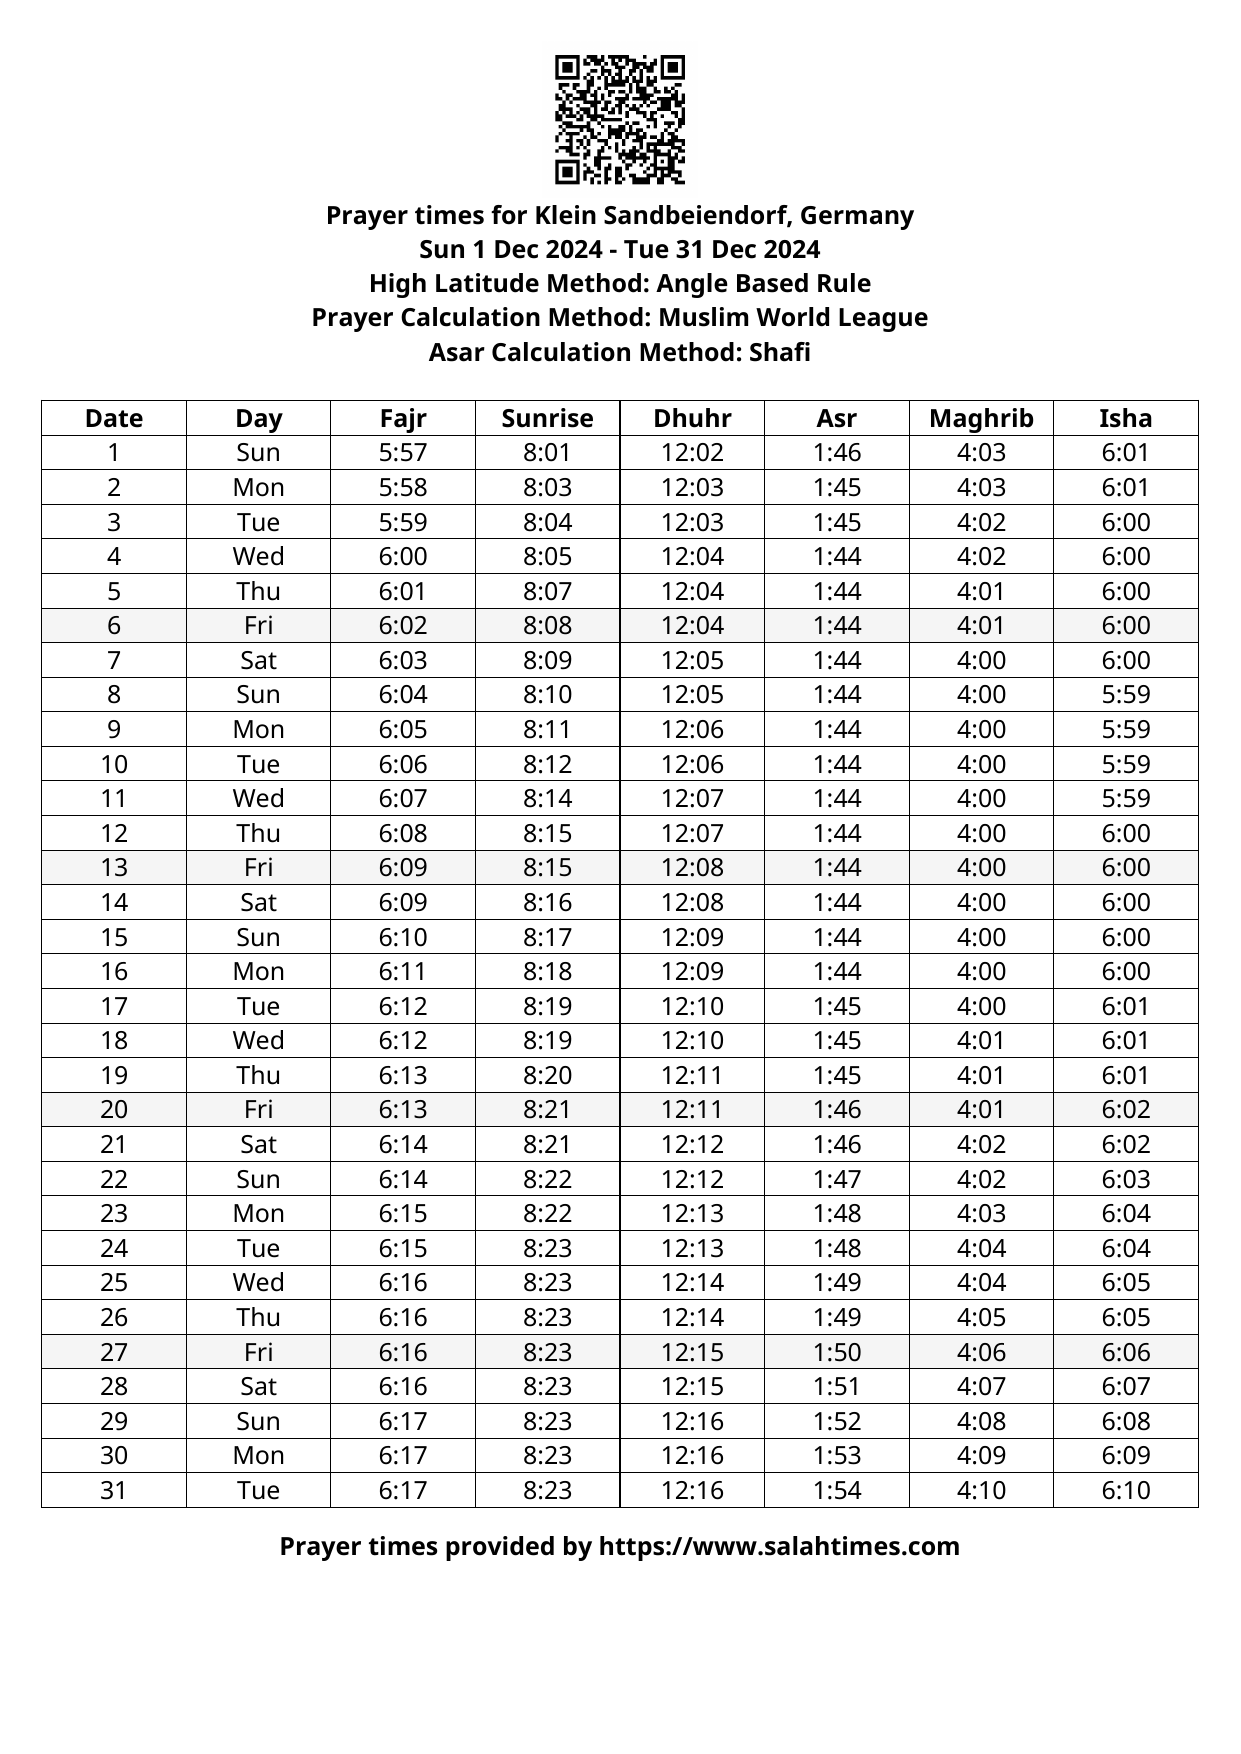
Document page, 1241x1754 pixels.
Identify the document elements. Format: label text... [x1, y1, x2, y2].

table_cell 8:20 [476, 1058, 619, 1092]
table_cell 5:57 [331, 436, 475, 469]
table_cell 8:15 [476, 851, 619, 884]
table_cell 6:01 [1054, 989, 1198, 1022]
table_cell 6:00 [331, 539, 475, 573]
table_cell 6:14 [331, 1162, 475, 1195]
table_cell 1:49 [765, 1300, 909, 1334]
table_cell Sun [187, 1162, 330, 1195]
table_cell 12:10 [621, 1024, 764, 1057]
table_cell 7 [42, 643, 186, 677]
table_cell 6:12 [331, 989, 475, 1022]
table_cell Wed [187, 1024, 330, 1057]
table_cell 1:44 [765, 781, 909, 815]
table_cell 8:11 [476, 712, 619, 746]
table_cell Wed [187, 539, 330, 573]
table_cell 8:01 [476, 436, 619, 469]
table_cell Sun [187, 436, 330, 469]
table_cell 4:05 [910, 1300, 1053, 1334]
table_cell 8:23 [476, 1473, 619, 1507]
table_cell 8:12 [476, 747, 619, 780]
table_cell 1:44 [765, 747, 909, 780]
table_cell 4:02 [910, 505, 1053, 538]
table_cell 12:02 [621, 436, 764, 469]
table_cell 4:03 [910, 1196, 1053, 1230]
table_cell 4:00 [910, 954, 1053, 988]
text Sun 1 Dec 2024 - Tue 31 Dec 2024 [42, 232, 1198, 266]
table_cell Tue [187, 1231, 330, 1264]
table_cell 6:16 [331, 1266, 475, 1299]
table_cell 6:05 [1054, 1300, 1198, 1334]
table_header Fajr [331, 401, 475, 434]
table_cell 12:07 [621, 781, 764, 815]
table_cell 5:59 [1054, 747, 1198, 780]
table_cell 12:04 [621, 539, 764, 573]
table_cell 6:03 [1054, 1162, 1198, 1195]
table_cell 6:15 [331, 1231, 475, 1264]
table_cell Sun [187, 1404, 330, 1437]
table_cell 4:09 [910, 1439, 1053, 1472]
table_cell 6:05 [331, 712, 475, 746]
table_cell 6:00 [1054, 954, 1198, 988]
table_cell 30 [42, 1439, 186, 1472]
table_cell 19 [42, 1058, 186, 1092]
table_cell 6:15 [331, 1196, 475, 1230]
table_cell 8:23 [476, 1404, 619, 1437]
table_cell Sun [187, 920, 330, 953]
table_cell 6:14 [331, 1127, 475, 1161]
table_cell 23 [42, 1196, 186, 1230]
table_cell 6:00 [1054, 920, 1198, 953]
table_cell Tue [187, 1473, 330, 1507]
table_cell 12:06 [621, 712, 764, 746]
table_cell 12:03 [621, 470, 764, 504]
table_header Dhuhr [621, 401, 764, 434]
table_cell 1:44 [765, 920, 909, 953]
table_cell 8 [42, 678, 186, 711]
table_cell 1:51 [765, 1369, 909, 1403]
table_cell 1:48 [765, 1231, 909, 1264]
table_cell 1:49 [765, 1266, 909, 1299]
table_cell 11 [42, 781, 186, 815]
table_cell 6:08 [331, 816, 475, 849]
table_cell 6:00 [1054, 643, 1198, 677]
table_cell 14 [42, 885, 186, 919]
table_cell Mon [187, 712, 330, 746]
text Prayer times for Klein Sandbeiendorf, Germany [42, 198, 1198, 232]
table_cell 5 [42, 574, 186, 607]
table_cell 5:58 [331, 470, 475, 504]
table_cell 1:47 [765, 1162, 909, 1195]
table_cell 8:05 [476, 539, 619, 573]
table_cell 1:48 [765, 1196, 909, 1230]
table_cell 6:17 [331, 1439, 475, 1472]
table_cell 8:07 [476, 574, 619, 607]
table_cell 13 [42, 851, 186, 884]
table_header Sunrise [476, 401, 619, 434]
table_cell 8:23 [476, 1335, 619, 1368]
table_cell 4:01 [910, 1093, 1053, 1126]
table_cell 9 [42, 712, 186, 746]
table_cell 16 [42, 954, 186, 988]
table_cell 6:01 [1054, 1024, 1198, 1057]
table_cell 5:59 [1054, 781, 1198, 815]
table_cell 12:13 [621, 1196, 764, 1230]
table_cell 4:07 [910, 1369, 1053, 1403]
table_cell 6:05 [1054, 1266, 1198, 1299]
table_cell 8:15 [476, 816, 619, 849]
table_cell 12:16 [621, 1439, 764, 1472]
table_cell 8:18 [476, 954, 619, 988]
table_cell 26 [42, 1300, 186, 1334]
table_cell Wed [187, 781, 330, 815]
table_cell 6:13 [331, 1058, 475, 1092]
text Asar Calculation Method: Shafi [42, 334, 1198, 368]
table_cell 4:03 [910, 470, 1053, 504]
table_cell 12:04 [621, 609, 764, 642]
table_cell 4:00 [910, 643, 1053, 677]
table_cell 1:44 [765, 885, 909, 919]
table_cell Thu [187, 574, 330, 607]
table_cell 12:12 [621, 1162, 764, 1195]
table_cell 6:01 [1054, 1058, 1198, 1092]
table_cell 4:00 [910, 920, 1053, 953]
picture [542, 41, 699, 198]
table_cell Wed [187, 1266, 330, 1299]
table_cell 12:09 [621, 920, 764, 953]
table_header Day [187, 401, 330, 434]
table_cell 12:08 [621, 885, 764, 919]
table_cell Mon [187, 470, 330, 504]
table_cell 6:01 [331, 574, 475, 607]
table_cell Tue [187, 505, 330, 538]
table_cell Fri [187, 851, 330, 884]
table_cell Sun [187, 678, 330, 711]
table_cell 27 [42, 1335, 186, 1368]
table_cell 8:23 [476, 1300, 619, 1334]
table_cell 8:08 [476, 609, 619, 642]
table_cell 31 [42, 1473, 186, 1507]
table_cell Fri [187, 1093, 330, 1126]
table_header Maghrib [910, 401, 1053, 434]
table_cell 6:00 [1054, 885, 1198, 919]
table_cell 12:14 [621, 1300, 764, 1334]
table_cell 12:03 [621, 505, 764, 538]
table_cell 8:19 [476, 1024, 619, 1057]
table_cell 6:02 [1054, 1127, 1198, 1161]
table_cell Mon [187, 1439, 330, 1472]
table_cell 24 [42, 1231, 186, 1264]
text Prayer Calculation Method: Muslim World League [42, 300, 1198, 334]
table_cell 6:06 [331, 747, 475, 780]
table_cell 4 [42, 539, 186, 573]
table_cell 29 [42, 1404, 186, 1437]
table_cell 18 [42, 1024, 186, 1057]
table_cell 10 [42, 747, 186, 780]
table_cell 4:04 [910, 1266, 1053, 1299]
table_cell 6:04 [1054, 1196, 1198, 1230]
table_cell 6:17 [331, 1473, 475, 1507]
table_cell 4:01 [910, 574, 1053, 607]
table_cell 4:00 [910, 712, 1053, 746]
table_cell 1:45 [765, 1058, 909, 1092]
table_cell 12:11 [621, 1093, 764, 1126]
table_cell 4:01 [910, 609, 1053, 642]
table_cell 8:03 [476, 470, 619, 504]
table_cell 6:04 [331, 678, 475, 711]
table_cell 1:46 [765, 1093, 909, 1126]
table_cell Sat [187, 885, 330, 919]
table_cell 1:44 [765, 609, 909, 642]
table_cell 12:04 [621, 574, 764, 607]
table_cell Sat [187, 1369, 330, 1403]
table_cell 6:00 [1054, 574, 1198, 607]
table_cell 1 [42, 436, 186, 469]
table_cell 12:05 [621, 678, 764, 711]
table_cell 8:23 [476, 1266, 619, 1299]
table_cell Thu [187, 1058, 330, 1092]
table_cell Fri [187, 609, 330, 642]
table_cell 6:08 [1054, 1404, 1198, 1437]
table_cell 8:23 [476, 1369, 619, 1403]
table_cell 1:50 [765, 1335, 909, 1368]
table_cell 25 [42, 1266, 186, 1299]
table_cell 4:04 [910, 1231, 1053, 1264]
table_cell 1:44 [765, 816, 909, 849]
table_cell 8:23 [476, 1231, 619, 1264]
table_cell 12:14 [621, 1266, 764, 1299]
table_cell 4:03 [910, 436, 1053, 469]
text High Latitude Method: Angle Based Rule [42, 266, 1198, 300]
table_cell 1:46 [765, 436, 909, 469]
table_cell Mon [187, 1196, 330, 1230]
table_cell 1:46 [765, 1127, 909, 1161]
table_cell 8:22 [476, 1162, 619, 1195]
table_cell 6:10 [1054, 1473, 1198, 1507]
table_cell 6:00 [1054, 505, 1198, 538]
table_cell 4:00 [910, 885, 1053, 919]
table_cell 4:02 [910, 1127, 1053, 1161]
table_cell 5:59 [1054, 712, 1198, 746]
table_cell 1:45 [765, 1024, 909, 1057]
table_cell 3 [42, 505, 186, 538]
table_cell 6:01 [1054, 436, 1198, 469]
table_cell 6:04 [1054, 1231, 1198, 1264]
table_cell 6:09 [1054, 1439, 1198, 1472]
table_cell 1:44 [765, 643, 909, 677]
table_cell Thu [187, 1300, 330, 1334]
table_cell 12 [42, 816, 186, 849]
table_cell 8:10 [476, 678, 619, 711]
table_cell 2 [42, 470, 186, 504]
table_cell 8:21 [476, 1127, 619, 1161]
table_cell 4:00 [910, 678, 1053, 711]
table_cell 8:19 [476, 989, 619, 1022]
table_cell 1:45 [765, 470, 909, 504]
table_cell 4:00 [910, 989, 1053, 1022]
table_header Asr [765, 401, 909, 434]
table_cell 4:00 [910, 851, 1053, 884]
table_cell 4:06 [910, 1335, 1053, 1368]
table_cell 4:01 [910, 1058, 1053, 1092]
table_cell 4:08 [910, 1404, 1053, 1437]
table_cell 4:10 [910, 1473, 1053, 1507]
table_cell Tue [187, 747, 330, 780]
table_cell 15 [42, 920, 186, 953]
table_cell 4:01 [910, 1024, 1053, 1057]
table_cell 6:10 [331, 920, 475, 953]
table_cell 1:44 [765, 851, 909, 884]
table_header Isha [1054, 401, 1198, 434]
table_cell 6:07 [1054, 1369, 1198, 1403]
table_cell 1:44 [765, 954, 909, 988]
table_cell 6:12 [331, 1024, 475, 1057]
table_cell 6:03 [331, 643, 475, 677]
table_cell 4:00 [910, 747, 1053, 780]
table_cell 12:06 [621, 747, 764, 780]
table_cell 12:07 [621, 816, 764, 849]
table_cell 6:11 [331, 954, 475, 988]
table_cell 8:21 [476, 1093, 619, 1126]
table_cell 6:02 [1054, 1093, 1198, 1126]
table_cell 6:01 [1054, 470, 1198, 504]
table_cell 12:08 [621, 851, 764, 884]
table_cell 6:16 [331, 1300, 475, 1334]
table_cell 6:00 [1054, 816, 1198, 849]
table_cell 8:23 [476, 1439, 619, 1472]
table_cell 4:02 [910, 539, 1053, 573]
table_cell 17 [42, 989, 186, 1022]
table_cell 8:04 [476, 505, 619, 538]
table_cell 12:11 [621, 1058, 764, 1092]
table_header Date [42, 401, 186, 434]
table_cell 1:52 [765, 1404, 909, 1437]
table_cell 1:54 [765, 1473, 909, 1507]
table_cell 6:06 [1054, 1335, 1198, 1368]
table_cell 1:44 [765, 678, 909, 711]
table_cell 5:59 [331, 505, 475, 538]
table_cell 22 [42, 1162, 186, 1195]
table_cell 8:22 [476, 1196, 619, 1230]
table_cell 12:15 [621, 1335, 764, 1368]
table_cell 8:14 [476, 781, 619, 815]
table_cell 6:00 [1054, 851, 1198, 884]
table_cell 6:09 [331, 885, 475, 919]
table_cell 1:44 [765, 539, 909, 573]
table_cell 12:10 [621, 989, 764, 1022]
table_cell 6:17 [331, 1404, 475, 1437]
table_cell 1:44 [765, 574, 909, 607]
table_cell 6:16 [331, 1335, 475, 1368]
table_cell Sat [187, 1127, 330, 1161]
table_cell 8:17 [476, 920, 619, 953]
table_cell 6:13 [331, 1093, 475, 1126]
table_cell 1:45 [765, 505, 909, 538]
table_cell Fri [187, 1335, 330, 1368]
table_cell 12:09 [621, 954, 764, 988]
table_cell 12:16 [621, 1473, 764, 1507]
table_cell 12:16 [621, 1404, 764, 1437]
table_cell 1:44 [765, 712, 909, 746]
table_cell 6:07 [331, 781, 475, 815]
table_cell Sat [187, 643, 330, 677]
table_cell 6:02 [331, 609, 475, 642]
text Prayer times provided by https://www.salahtimes.com [42, 1528, 1198, 1563]
table_cell 12:15 [621, 1369, 764, 1403]
table_cell 6:00 [1054, 609, 1198, 642]
table_cell 20 [42, 1093, 186, 1126]
table_cell 6 [42, 609, 186, 642]
table_cell 4:00 [910, 781, 1053, 815]
table_cell 8:16 [476, 885, 619, 919]
table_cell 21 [42, 1127, 186, 1161]
table_cell Mon [187, 954, 330, 988]
table_cell 12:12 [621, 1127, 764, 1161]
table_cell 4:02 [910, 1162, 1053, 1195]
table_cell Thu [187, 816, 330, 849]
table_cell 6:09 [331, 851, 475, 884]
table_cell 28 [42, 1369, 186, 1403]
table_cell 12:05 [621, 643, 764, 677]
table_cell Tue [187, 989, 330, 1022]
table_cell 6:00 [1054, 539, 1198, 573]
table_cell 12:13 [621, 1231, 764, 1264]
table_cell 6:16 [331, 1369, 475, 1403]
table_cell 8:09 [476, 643, 619, 677]
table_cell 1:45 [765, 989, 909, 1022]
table_cell 1:53 [765, 1439, 909, 1472]
table_cell 4:00 [910, 816, 1053, 849]
table_cell 5:59 [1054, 678, 1198, 711]
